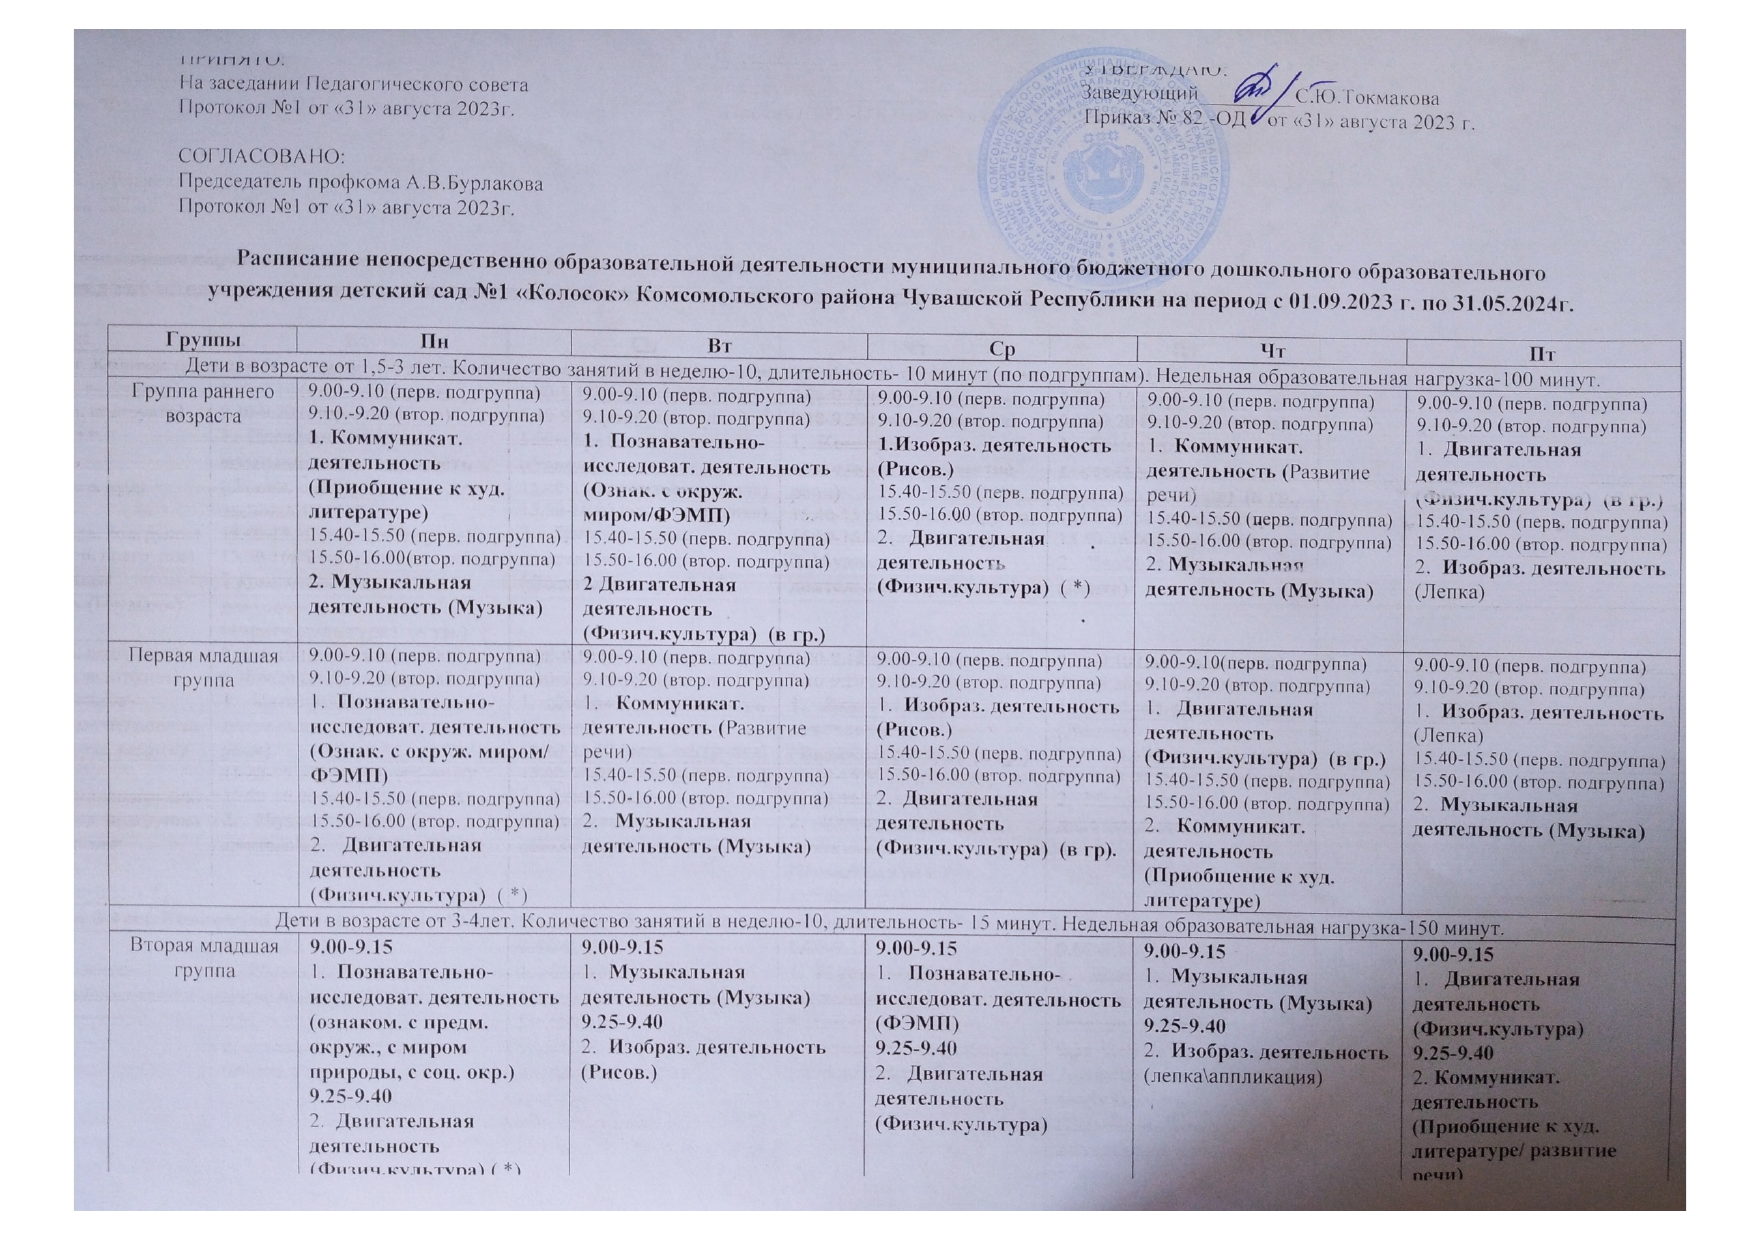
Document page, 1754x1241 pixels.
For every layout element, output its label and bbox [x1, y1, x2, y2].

picture [73, 29, 1687, 1211]
